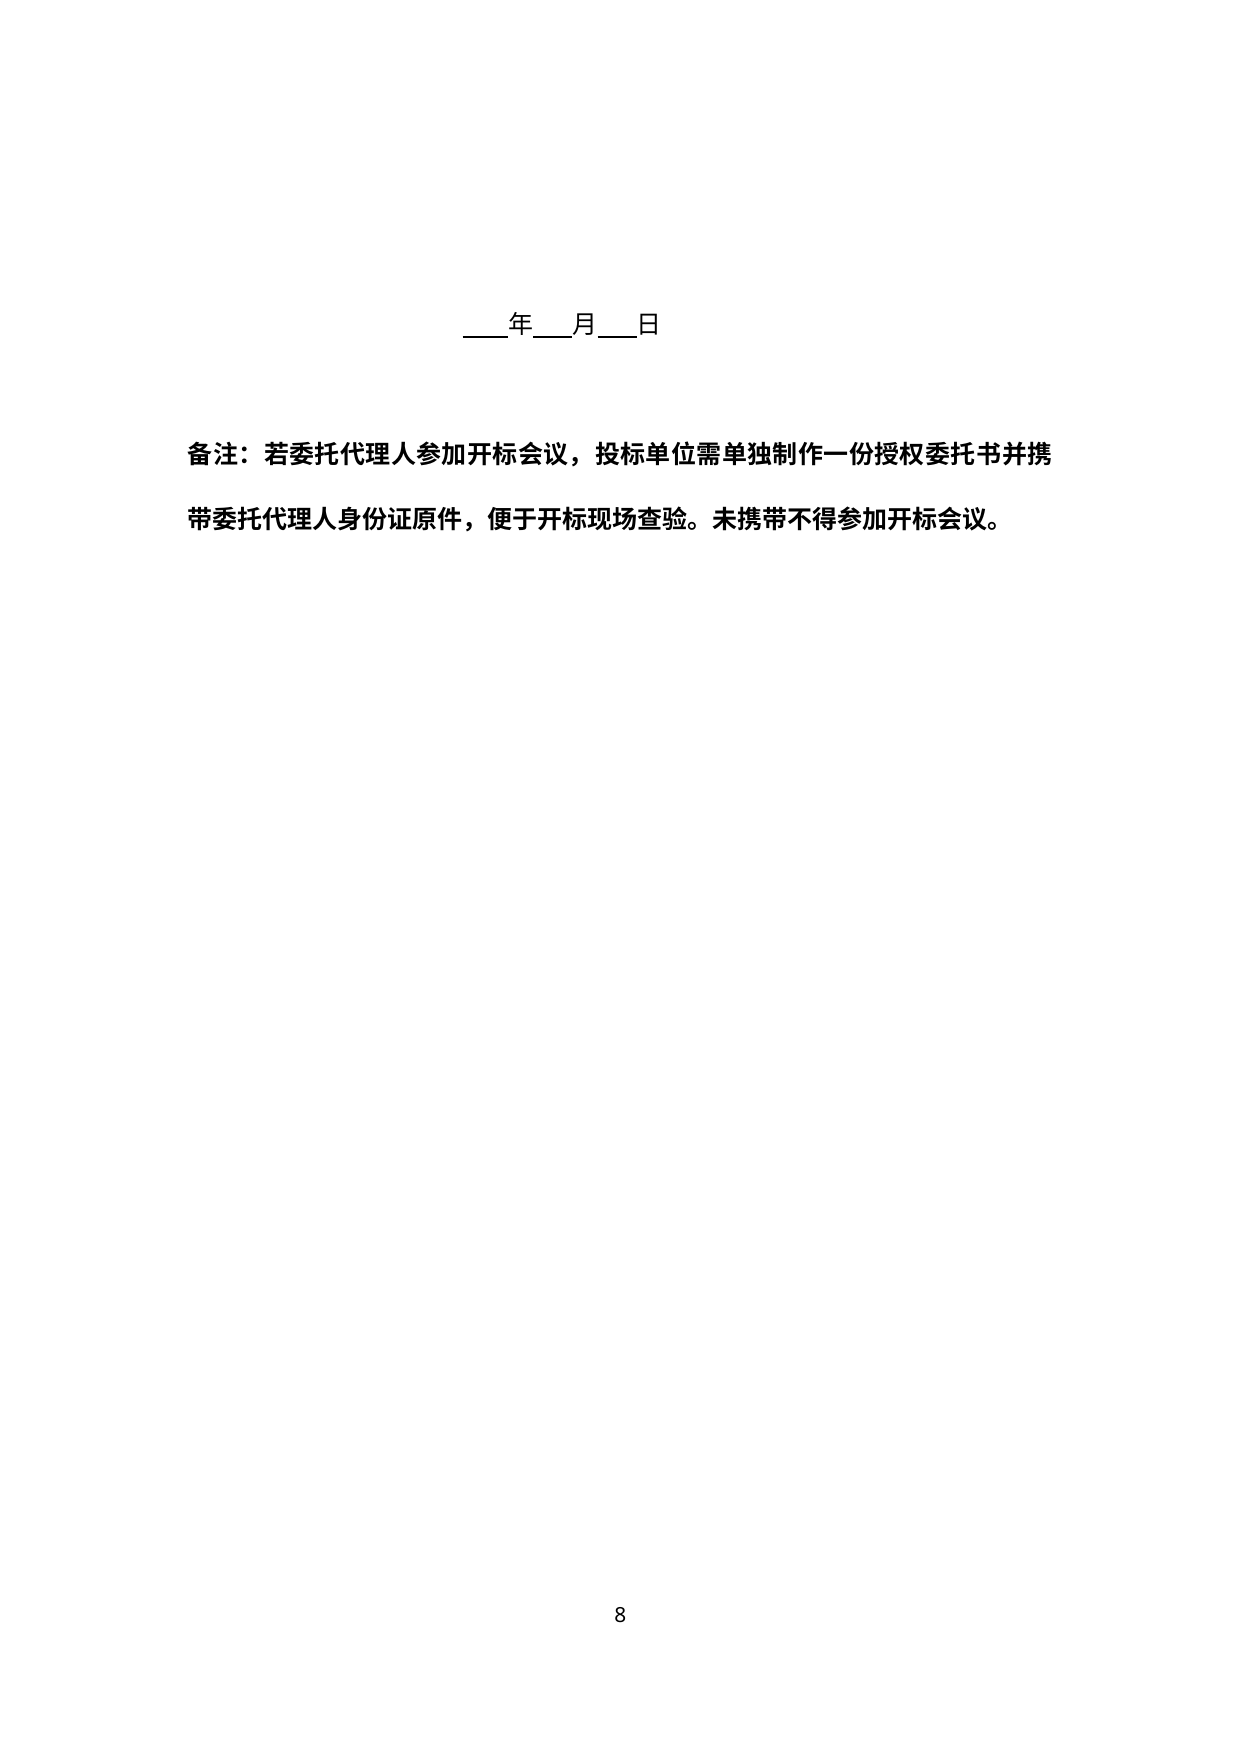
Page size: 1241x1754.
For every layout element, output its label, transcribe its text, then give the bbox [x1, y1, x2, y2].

text 备注：若委托代理人参加开标会议，投标单位需单独制作一份授权委托书并携带委托代理人身份证原件，便于开标现场查验。未携带不得参加开标会议。 [187, 420, 1053, 550]
text 年 月 日 [187, 290, 1053, 355]
